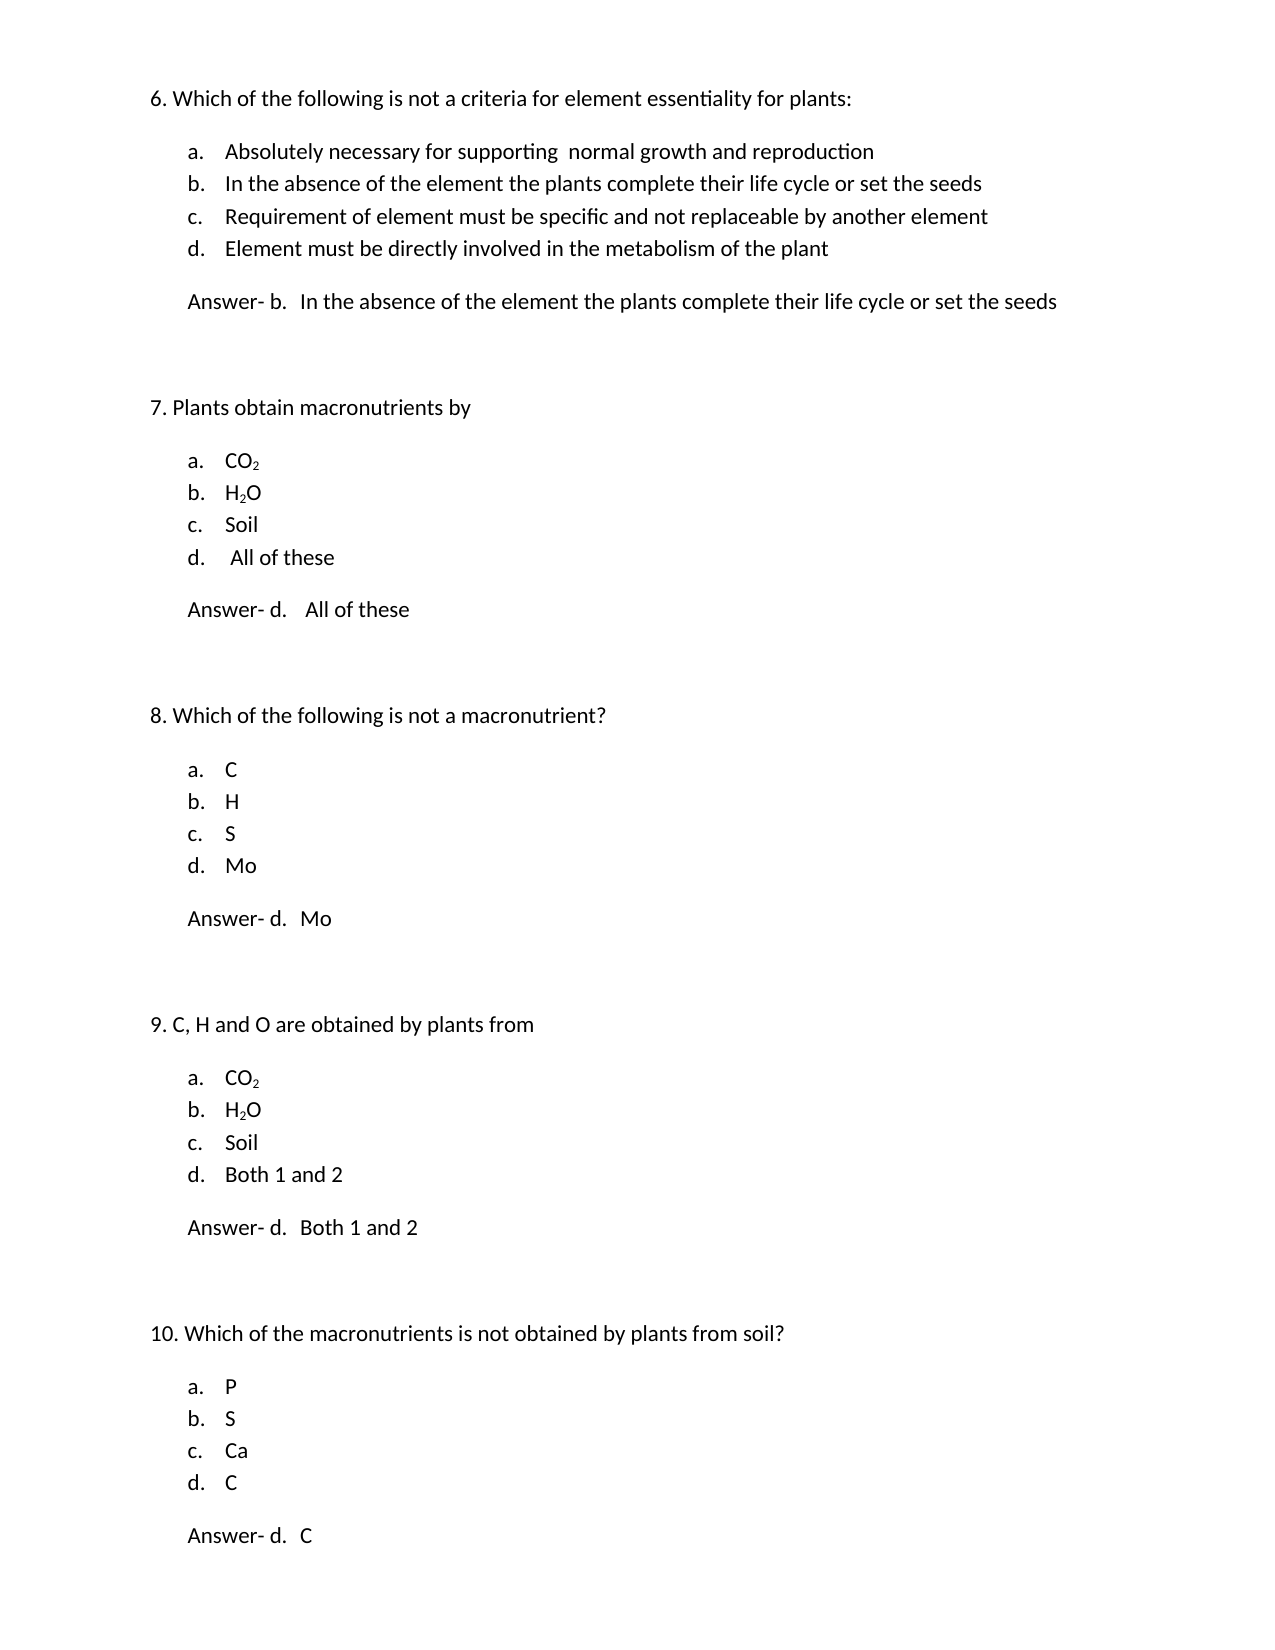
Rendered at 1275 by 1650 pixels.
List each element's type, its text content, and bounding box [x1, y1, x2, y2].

list Soil [187, 510, 1125, 538]
list H2O [187, 1096, 1125, 1123]
text 6. Which of the following is not a criteria for element essentiality for plants: [150, 84, 1125, 112]
list P [187, 1372, 1125, 1400]
list Requirement of element must be specific and not replaceable by another element [187, 202, 1125, 230]
list C [187, 1468, 1125, 1497]
list C [187, 755, 1125, 783]
list S [187, 819, 1125, 847]
text Answer- d. Mo [187, 904, 1125, 932]
text Answer- b. In the absence of the element the plants complete their life cycle or set the seeds [187, 287, 1125, 315]
list CO2 [187, 446, 1125, 474]
text 9. C, H and O are obtained by plants from [150, 1010, 1125, 1038]
list Absolutely necessary for supporting normal growth and reproduction [187, 137, 1125, 165]
list H2O [187, 478, 1125, 506]
text Answer- d. C [187, 1522, 1125, 1549]
list Ca [187, 1436, 1125, 1464]
text 10. Which of the macronutrients is not obtained by plants from soil? [150, 1319, 1125, 1347]
list S [187, 1404, 1125, 1432]
text 8. Which of the following is not a macronutrient? [150, 702, 1125, 730]
list Element must be directly involved in the metabolism of the plant [187, 234, 1125, 262]
list In the absence of the element the plants complete their life cycle or set the seeds [187, 169, 1125, 198]
list H [187, 787, 1125, 815]
list Both 1 and 2 [187, 1160, 1125, 1188]
list CO2 [187, 1063, 1125, 1091]
list Soil [187, 1128, 1125, 1156]
text Answer- d. All of these [187, 596, 1125, 624]
text 7. Plants obtain macronutrients by [150, 393, 1125, 421]
text Answer- d. Both 1 and 2 [187, 1213, 1125, 1241]
list Mo [187, 851, 1125, 879]
list All of these [187, 543, 1125, 571]
